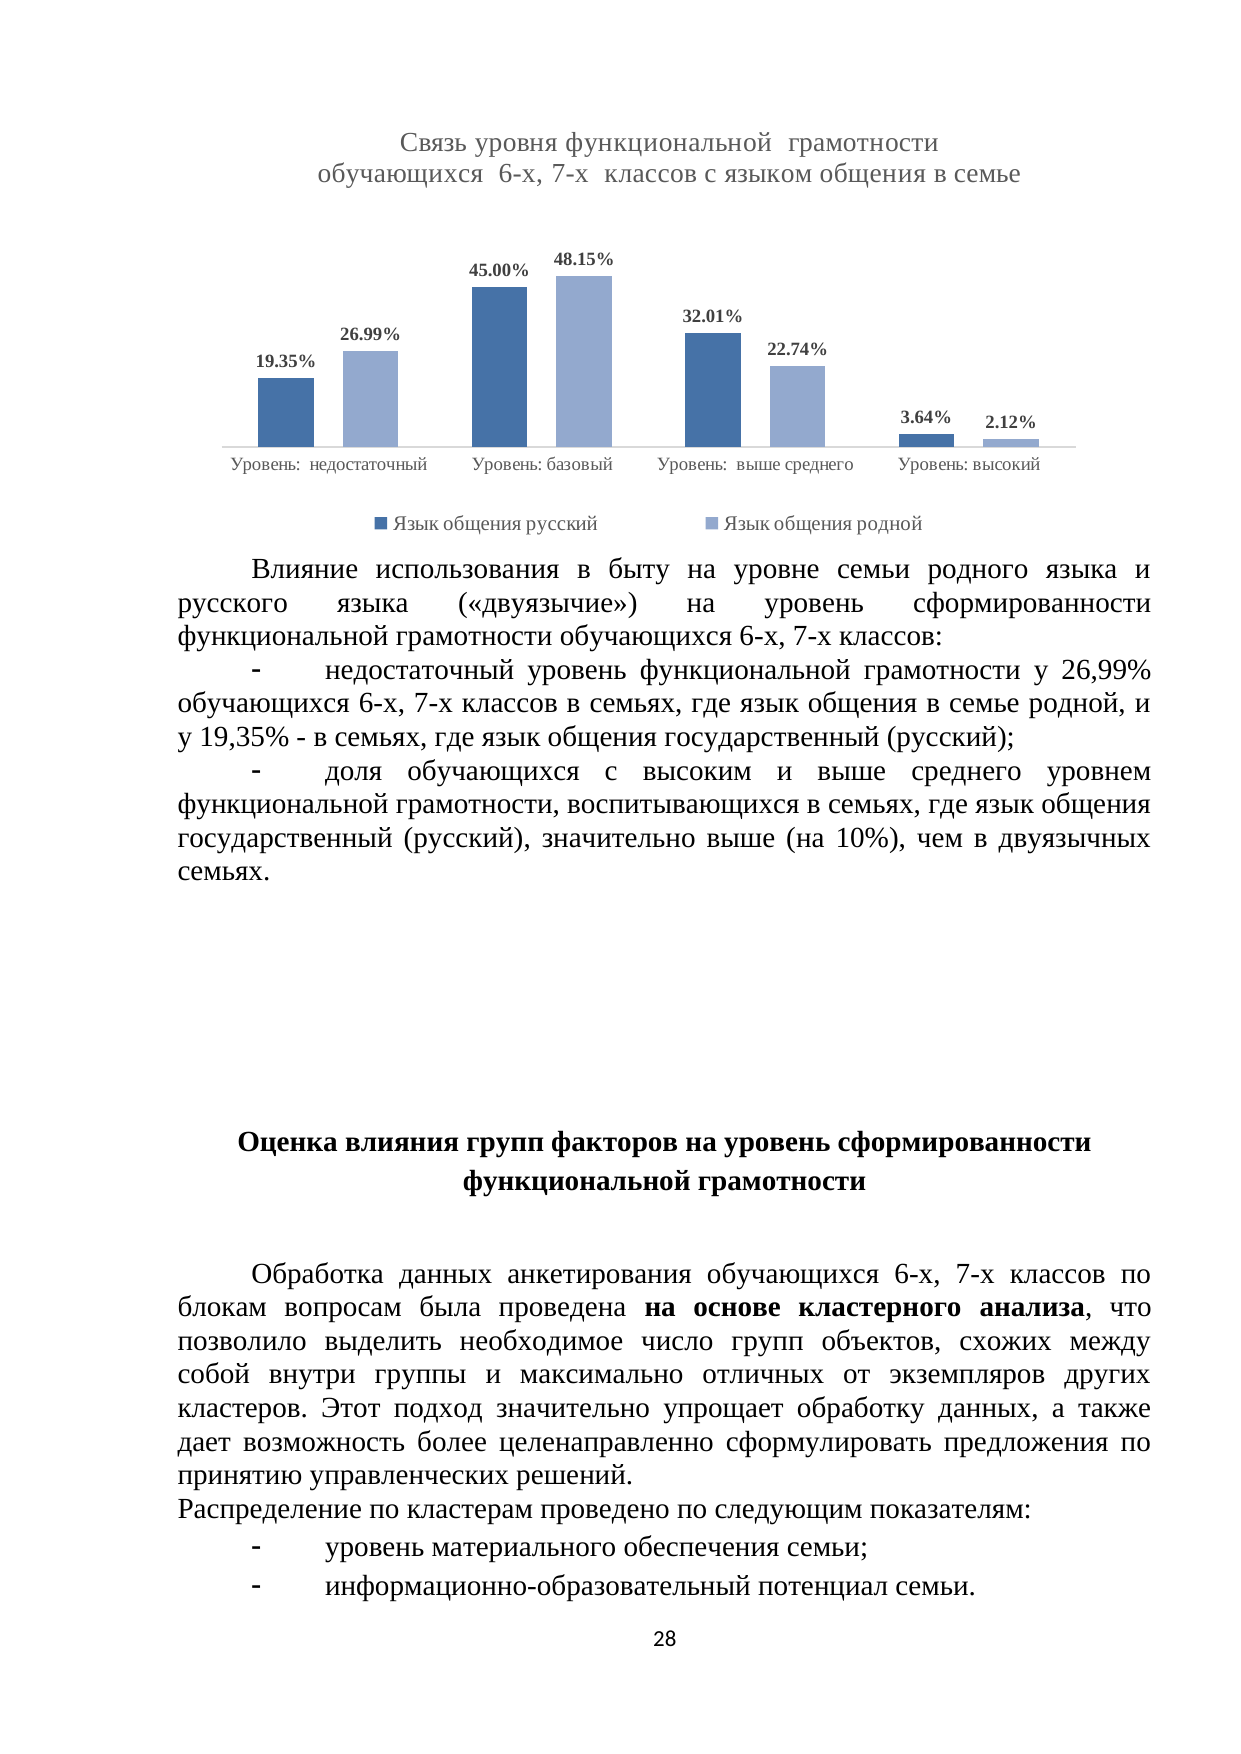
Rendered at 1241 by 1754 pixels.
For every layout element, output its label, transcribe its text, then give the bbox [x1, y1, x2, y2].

list доля обучающихся с высоким и выше среднего уровнем функциональной грамотности, воспитывающихся в семьях, где язык общения государственный (русский), значительно выше (на 10%), чем в двуязычных семьях. [177, 753, 1152, 887]
list недостаточный уровень функциональной грамотности у 26,99% обучающихся 6-х, 7-х классов в семьях, где язык общения в семье родной, и у 19,35% - в семьях, где язык общения государственный (русский); [177, 652, 1152, 753]
text Влияние использования в быту на уровне семьи родного языка и русского языка («двуязычие») на уровень сформированности функциональной грамотности обучающихся 6-х, 7-х классов: [177, 551, 1152, 652]
text Распределение по кластерам проведено по следующим показателям: [177, 1491, 1152, 1524]
list информационно-образовательный потенциал семьи. [177, 1568, 1152, 1602]
list уровень материального обеспечения семьи; [177, 1529, 1152, 1563]
text Оценка влияния групп факторов на уровень сформированности функциональной грамотности [177, 1124, 1152, 1197]
text Обработка данных анкетирования обучающихся 6-х, 7-х классов по блокам вопросам была проведена на основе кластерного анализа, что позволило выделить необходимое число групп объектов, схожих между собой внутри группы и максимально отличных от экземпляров других кластеров. Этот подход значительно упрощает обработку данных, а также дает возможность более целенаправленно сформулировать предложения по принятию управленческих решений. [177, 1256, 1152, 1491]
